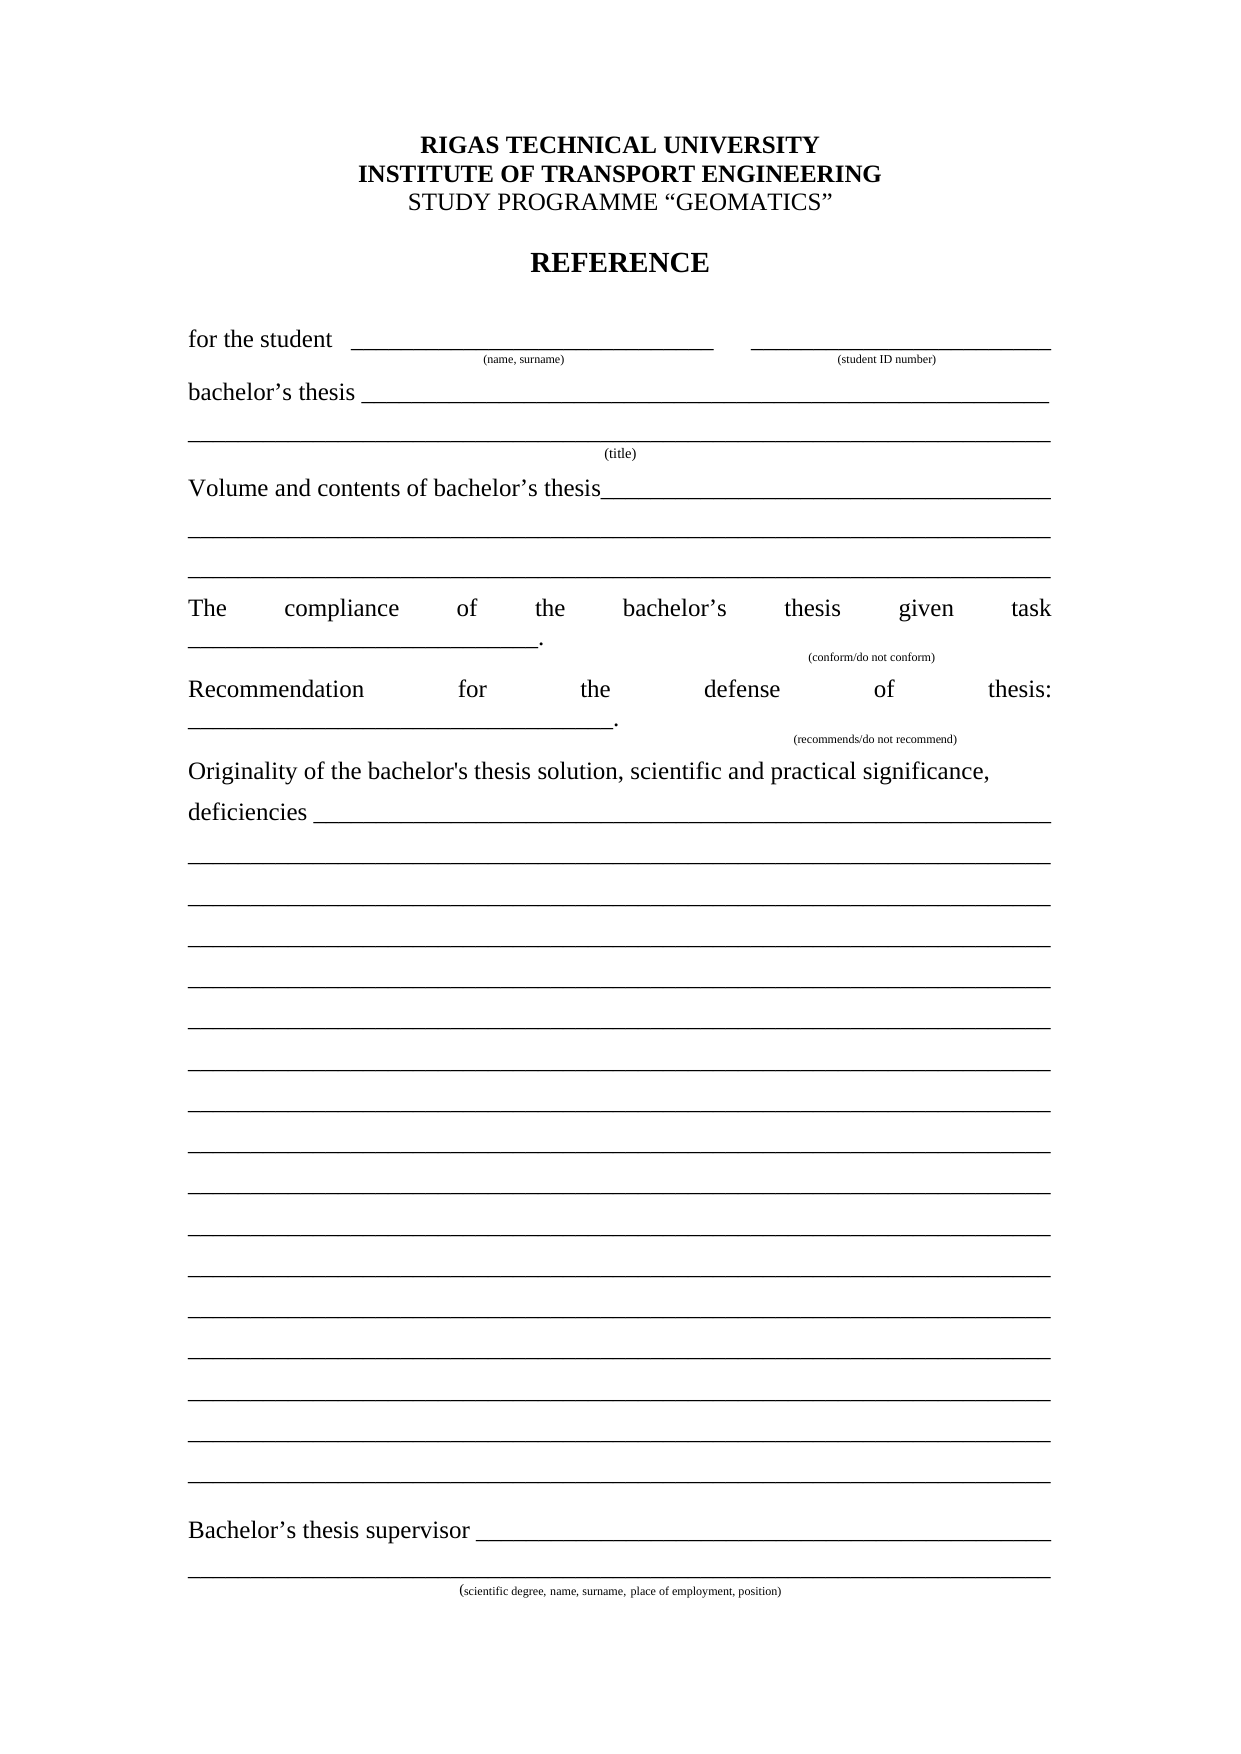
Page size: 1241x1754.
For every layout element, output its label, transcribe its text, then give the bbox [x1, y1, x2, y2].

text _____________________________________________________________________ [188, 1210, 1052, 1238]
text The compliance of the bachelor’s thesis given task ____________________________. [188, 593, 1052, 650]
text _____________________________________________________________________ [188, 880, 1052, 908]
text _____________________________________________________________________ [188, 1086, 1052, 1115]
text for the student _____________________________ ________________________ [188, 324, 1052, 353]
text (conform/do not conform) [188, 650, 1052, 674]
text RIGAS TECHNICAL UNIVERSITY [188, 130, 1052, 159]
text _____________________________________________________________________ [188, 962, 1052, 991]
text Originality of the bachelor's thesis solution, scientific and practical significance, [188, 756, 1052, 785]
text Bachelor’s thesis supervisor ______________________________________________ [188, 1515, 1052, 1543]
text STUDY PROGRAMME “GEOMATICS” [188, 187, 1052, 216]
text _____________________________________________________________________ [188, 1375, 1052, 1403]
text _____________________________________________________________________ [188, 1552, 1052, 1581]
text _____________________________________________________________________ [188, 1457, 1052, 1486]
text _____________________________________________________________________ [188, 1127, 1052, 1156]
text _____________________________________________________________________ [188, 416, 1052, 444]
text INSTITUTE OF TRANSPORT ENGINEERING [188, 159, 1052, 187]
text _____________________________________________________________________ [188, 1292, 1052, 1321]
text (scientific degree, name, surname, place of employment, position) [188, 1581, 1052, 1609]
text Volume and contents of bachelor’s thesis____________________________________ [188, 473, 1052, 502]
text _____________________________________________________________________ [188, 1003, 1052, 1032]
text _____________________________________________________________________ [188, 921, 1052, 950]
text Recommendation for the defense of thesis: __________________________________. [188, 674, 1052, 732]
text _____________________________________________________________________ [188, 512, 1052, 541]
text _____________________________________________________________________ [188, 1045, 1052, 1073]
text bachelor’s thesis _______________________________________________________ [188, 377, 1052, 405]
text (name, surname) (student ID number) [188, 353, 1052, 377]
text _____________________________________________________________________ [188, 1168, 1052, 1197]
text REFERENCE [188, 245, 1052, 278]
text _____________________________________________________________________ [188, 1416, 1052, 1445]
text (title) [188, 444, 1052, 473]
text (recommends/do not recommend) [188, 732, 1052, 756]
text _____________________________________________________________________ [188, 1333, 1052, 1362]
text _____________________________________________________________________ [188, 552, 1052, 580]
text _____________________________________________________________________ [188, 1251, 1052, 1280]
text deficiencies ___________________________________________________________ [188, 797, 1052, 826]
text _____________________________________________________________________ [188, 838, 1052, 867]
